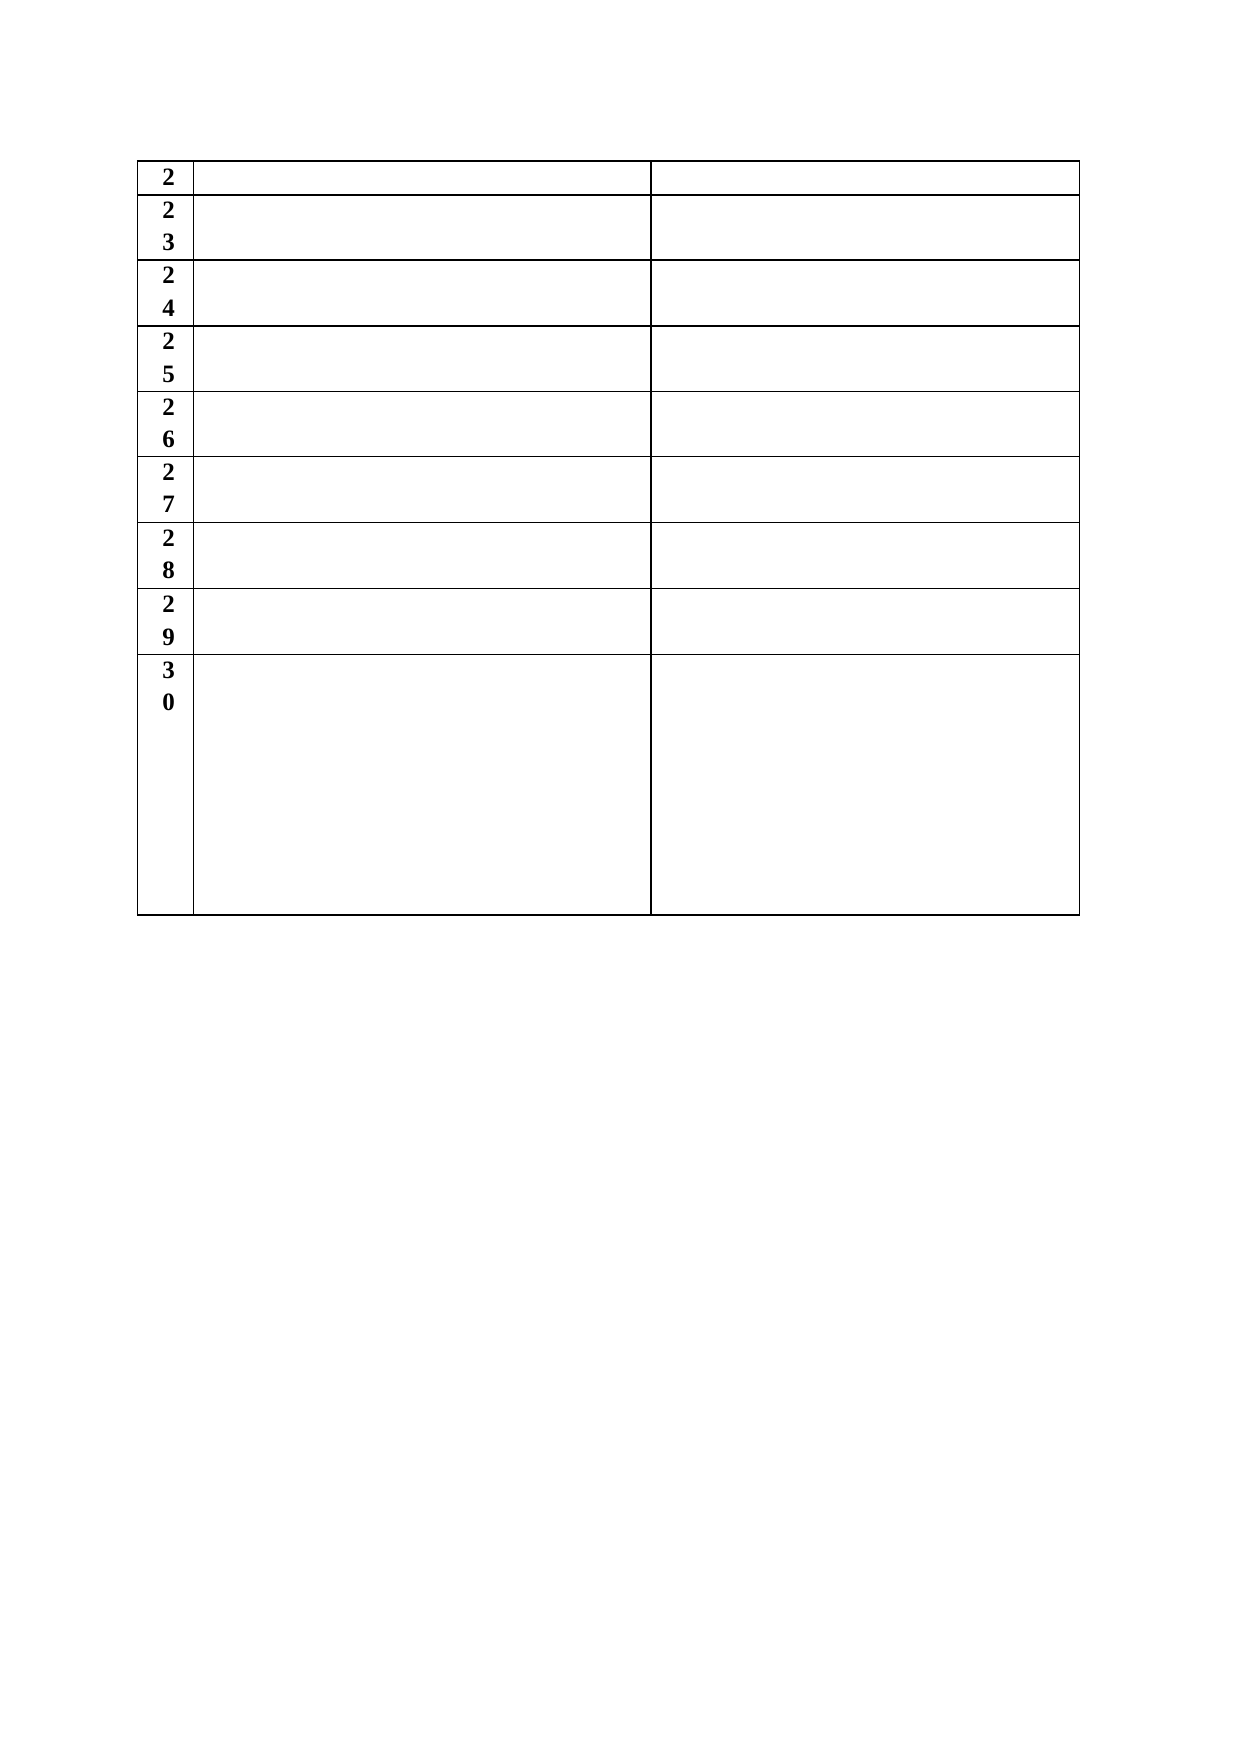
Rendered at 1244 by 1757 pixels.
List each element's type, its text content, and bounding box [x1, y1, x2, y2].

table_cell [194, 655, 650, 914]
table_cell 22 [138, 162, 193, 194]
table_cell [652, 589, 1079, 654]
table_cell [194, 523, 650, 588]
table_cell [194, 392, 650, 456]
table_cell [194, 162, 650, 194]
table_cell 26 [138, 392, 193, 456]
table_cell [652, 457, 1079, 522]
table_cell [652, 327, 1079, 391]
table_cell [194, 196, 650, 259]
table_cell 28 [138, 523, 193, 588]
table_cell [652, 655, 1079, 914]
table_cell 30 [138, 655, 193, 914]
table_cell 23 [138, 196, 193, 259]
table_cell [194, 261, 650, 325]
table_cell [194, 327, 650, 391]
table_cell [652, 261, 1079, 325]
table_cell [652, 196, 1079, 259]
table_cell [194, 457, 650, 522]
table_cell 24 [138, 261, 193, 325]
table_cell [652, 162, 1079, 194]
table_cell [652, 392, 1079, 456]
table_cell 29 [138, 589, 193, 654]
table_cell 27 [138, 457, 193, 522]
table_cell 25 [138, 327, 193, 391]
table_cell [194, 589, 650, 654]
table_cell [652, 523, 1079, 588]
